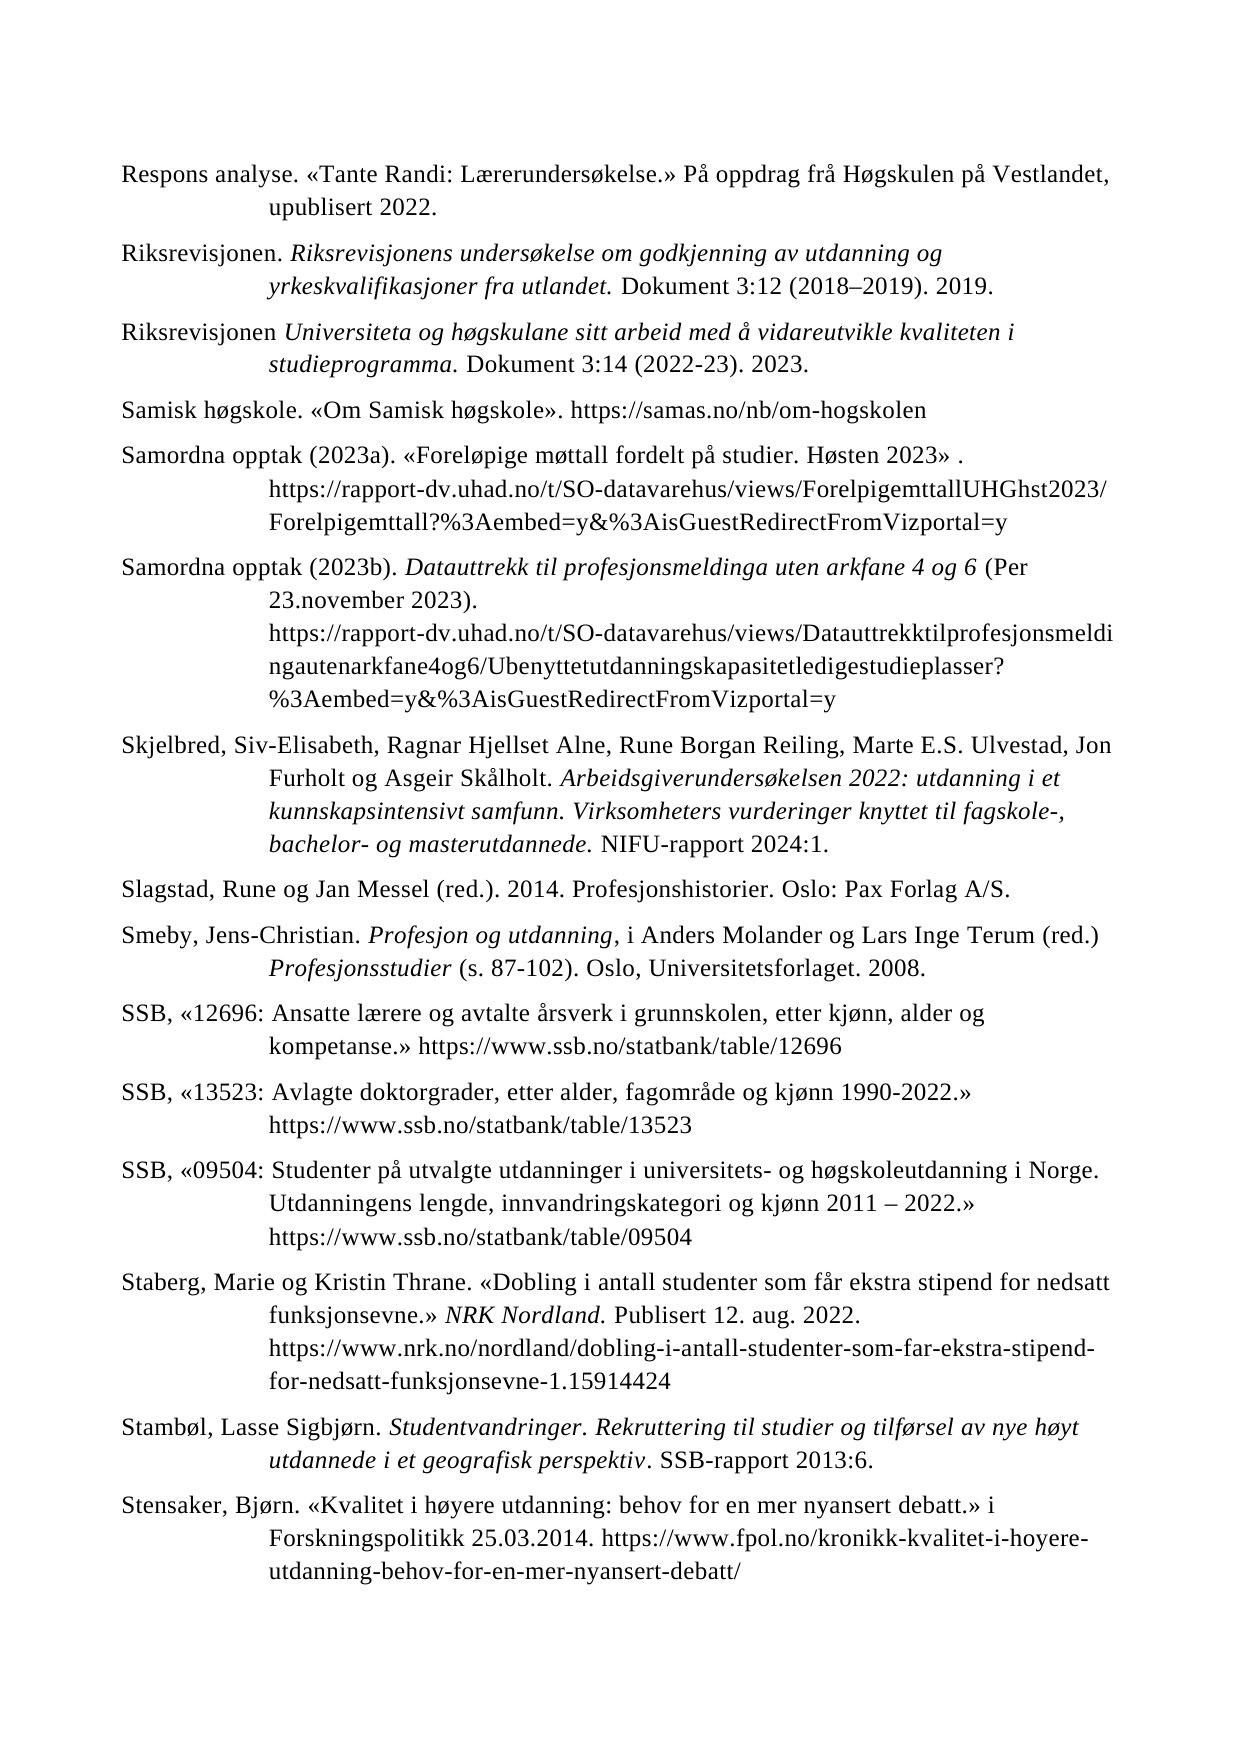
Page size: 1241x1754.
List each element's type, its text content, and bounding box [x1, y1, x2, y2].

text Skjelbred, Siv-Elisabeth, Ragnar Hjellset Alne, Rune Borgan Reiling, Marte E.S. Ulvestad, Jon Furholt og Asgeir Skålholt. Arbeidsgiverundersøkelsen 2022: utdanning i et kunnskapsintensivt samfunn. Virksomheters vurderinger knyttet til fagskole-, bachelor- og masterutdannede. NIFU-rapport 2024:1. [121, 730, 1119, 858]
text Slagstad, Rune og Jan Messel (red.). 2014. Profesjonshistorier. Oslo: Pax Forlag A/S. [121, 874, 1119, 903]
text Samisk høgskole. «Om Samisk høgskole». https://samas.no/nb/om-hogskolen [121, 395, 1119, 424]
text SSB, «13523: Avlagte doktorgrader, etter alder, fagområde og kjønn 1990-2022.» https://www.ssb.no/statbank/table/13523 [121, 1077, 1119, 1139]
text Samordna opptak (2023b). Datauttrekk til profesjonsmeldinga uten arkfane 4 og 6 (Per 23.november 2023). https://rapport-dv.uhad.no/t/SO-datavarehus/views/Datauttrekktilprofesjonsmeldingautenarkfane4og6/Ubenyttetutdanningskapasitetledigestudieplasser?%3Aembed=y&%3AisGuestRedirectFromVizportal=y [121, 552, 1119, 713]
text Riksrevisjonen Universiteta og høgskulane sitt arbeid med å vidareutvikle kvaliteten i studieprogramma. Dokument 3:14 (2022-23). 2023. [121, 317, 1119, 378]
text Respons analyse. «Tante Randi: Lærerundersøkelse.» På oppdrag frå Høgskulen på Vestlandet, upublisert 2022. [121, 159, 1119, 221]
text Samordna opptak (2023a). «Foreløpige møttall fordelt på studier. Høsten 2023» . https://rapport-dv.uhad.no/t/SO-datavarehus/views/ForelpigemttallUHGhst2023/Forelpigemttall?%3Aembed=y&%3AisGuestRedirectFromVizportal=y [121, 441, 1119, 535]
text Stensaker, Bjørn. «Kvalitet i høyere utdanning: behov for en mer nyansert debatt.» i Forskningspolitikk 25.03.2014. https://www.fpol.no/kronikk-kvalitet-i-hoyere-utdanning-behov-for-en-mer-nyansert-debatt/ [121, 1490, 1119, 1585]
text Stambøl, Lasse Sigbjørn. Studentvandringer. Rekruttering til studier og tilførsel av nye høyt utdannede i et geografisk perspektiv. SSB-rapport 2013:6. [121, 1412, 1119, 1473]
text SSB, «12696: Ansatte lærere og avtalte årsverk i grunnskolen, etter kjønn, alder og kompetanse.» https://www.ssb.no/statbank/table/12696 [121, 998, 1119, 1060]
text SSB, «09504: Studenter på utvalgte utdanninger i universitets- og høgskoleutdanning i Norge. Utdanningens lengde, innvandringskategori og kjønn 2011 – 2022.» https://www.ssb.no/statbank/table/09504 [121, 1156, 1119, 1250]
text Smeby, Jens-Christian. Profesjon og utdanning, i Anders Molander og Lars Inge Terum (red.) Profesjonsstudier (s. 87-102). Oslo, Universitetsforlaget. 2008. [121, 920, 1119, 982]
text Riksrevisjonen. Riksrevisjonens undersøkelse om godkjenning av utdanning og yrkeskvalifikasjoner fra utlandet. Dokument 3:12 (2018–2019). 2019. [121, 238, 1119, 300]
text Staberg, Marie og Kristin Thrane. «Dobling i antall studenter som får ekstra stipend for nedsatt funksjonsevne.» NRK Nordland. Publisert 12. aug. 2022. https://www.nrk.no/nordland/dobling-i-antall-studenter-som-far-ekstra-stipend-for-nedsatt-funksjonsevne-1.15914424 [121, 1267, 1119, 1395]
